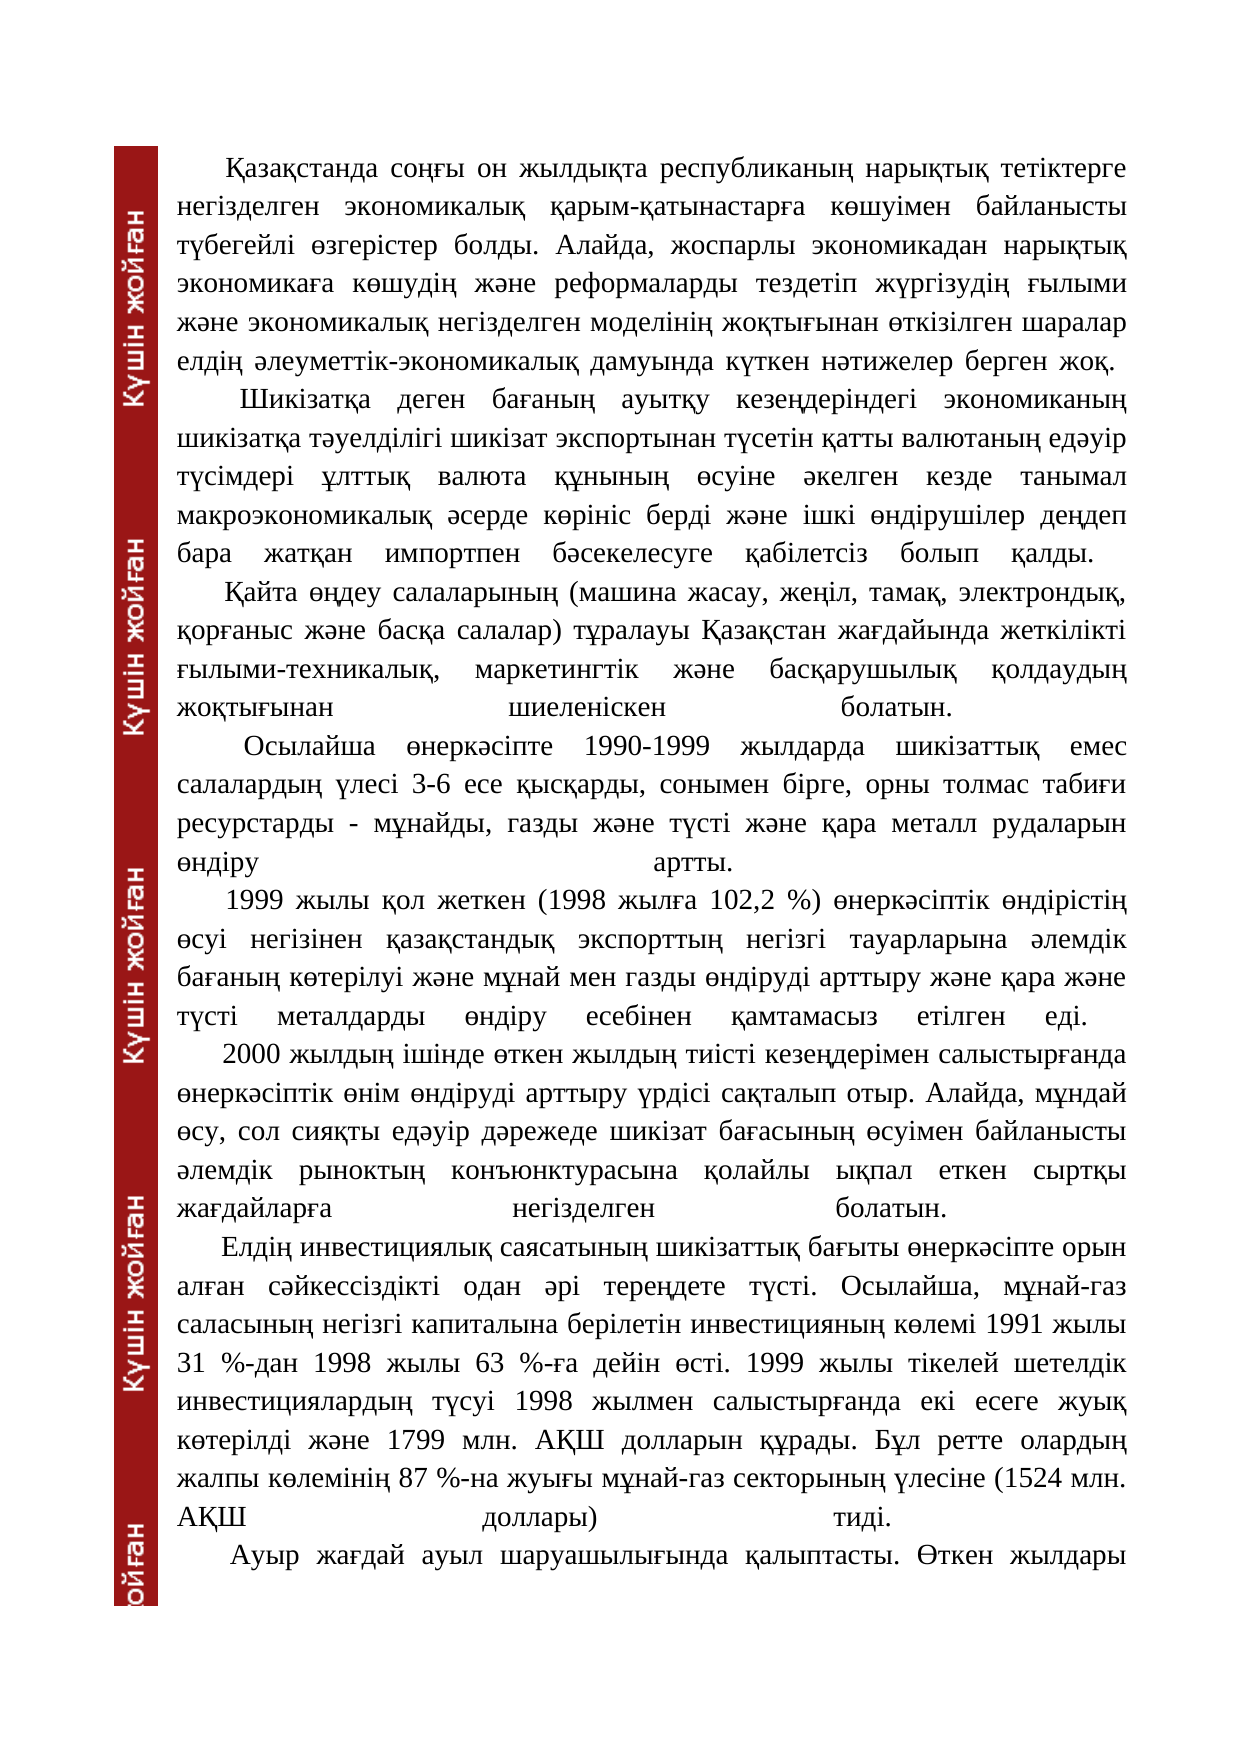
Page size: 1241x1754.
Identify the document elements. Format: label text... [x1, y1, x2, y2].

picture [114, 146, 158, 150]
picture [114, 1571, 158, 1606]
